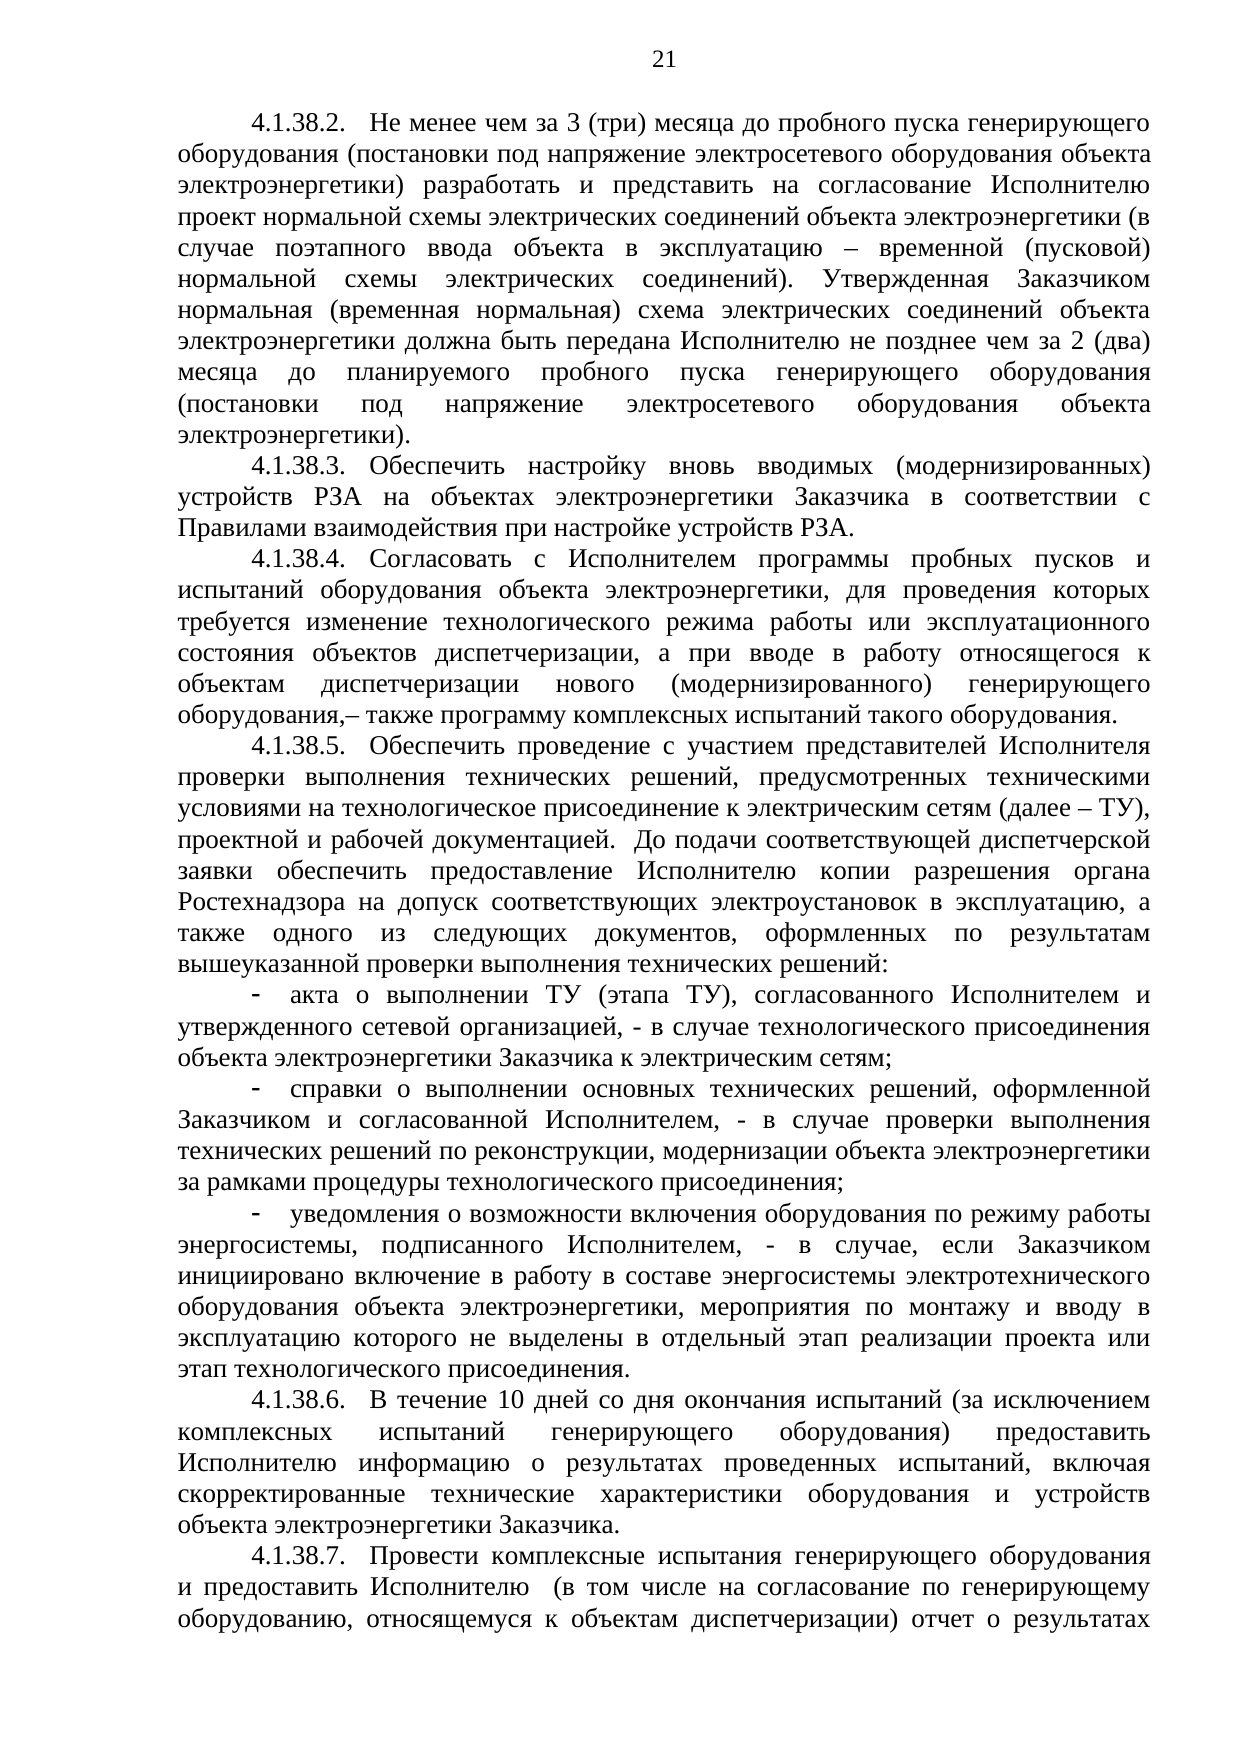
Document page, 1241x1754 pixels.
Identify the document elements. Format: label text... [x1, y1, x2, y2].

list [177, 1539, 1152, 1633]
list Не менее чем за 3 (три) месяца до пробного пуска генерирующего оборудования (постановки под напряжение электросетевого оборудования объекта электроэнергетики) разработать и представить на согласование Исполнителю проект нормальной схемы электрических соединений объекта электроэнергетики (в случае поэтапного ввода объекта в эксплуатацию – временной (пусковой) нормальной схемы электрических соединений). Утвержденная Заказчиком нормальная (временная нормальная) схема электрических соединений объекта электроэнергетики должна быть передана Исполнителю не позднее чем за 2 (два) месяца до планируемого пробного пуска генерирующего оборудования (постановки под напряжение электросетевого оборудования объекта электроэнергетики). [177, 106, 1152, 449]
list Обеспечить настройку вновь вводимых (модернизированных) устройств РЗА на объектах электроэнергетики Заказчика в соответствии с Правилами взаимодействия при настройке устройств РЗА. [177, 449, 1152, 542]
list уведомления о возможности включения оборудования по режиму работы энергосистемы, подписанного Исполнителем, - в случае, если Заказчиком инициировано включение в работу в составе энергосистемы электротехнического оборудования объекта электроэнергетики, мероприятия по монтажу и вводу в эксплуатацию которого не выделены в отдельный этап реализации проекта или этап технологического присоединения. [177, 1197, 1152, 1384]
list Обеспечить проведение с участием представителей Исполнителя проверки выполнения технических решений, предусмотренных техническими условиями на технологическое присоединение к электрическим сетям (далее – ТУ), проектной и рабочей документацией. До подачи соответствующей диспетчерской заявки обеспечить предоставление Исполнителю копии разрешения органа Ростехнадзора на допуск соответствующих электроустановок в эксплуатацию, а также одного из следующих документов, оформленных по результатам вышеуказанной проверки выполнения технических решений: [177, 729, 1152, 978]
list справки о выполнении основных технических решений, оформленной Заказчиком и согласованной Исполнителем, - в случае проверки выполнения технических решений по реконструкции, модернизации объекта электроэнергетики за рамками процедуры технологического присоединения; [177, 1072, 1152, 1197]
list Согласовать с Исполнителем программы пробных пусков и испытаний оборудования объекта электроэнергетики, для проведения которых требуется изменение технологического режима работы или эксплуатационного состояния объектов диспетчеризации, а при вводе в работу относящегося к объектам диспетчеризации нового (модернизированного) генерирующего оборудования,– также программу комплексных испытаний такого оборудования. [177, 542, 1152, 729]
list В течение 10 дней со дня окончания испытаний (за исключением комплексных испытаний генерирующего оборудования) предоставить Исполнителю информацию о результатах проведенных испытаний, включая скорректированные технические характеристики оборудования и устройств объекта электроэнергетики Заказчика. [177, 1384, 1152, 1539]
list акта о выполнении ТУ (этапа ТУ), согласованного Исполнителем и утвержденного сетевой организацией, - в случае технологического присоединения объекта электроэнергетики Заказчика к электрическим сетям; [177, 978, 1152, 1072]
